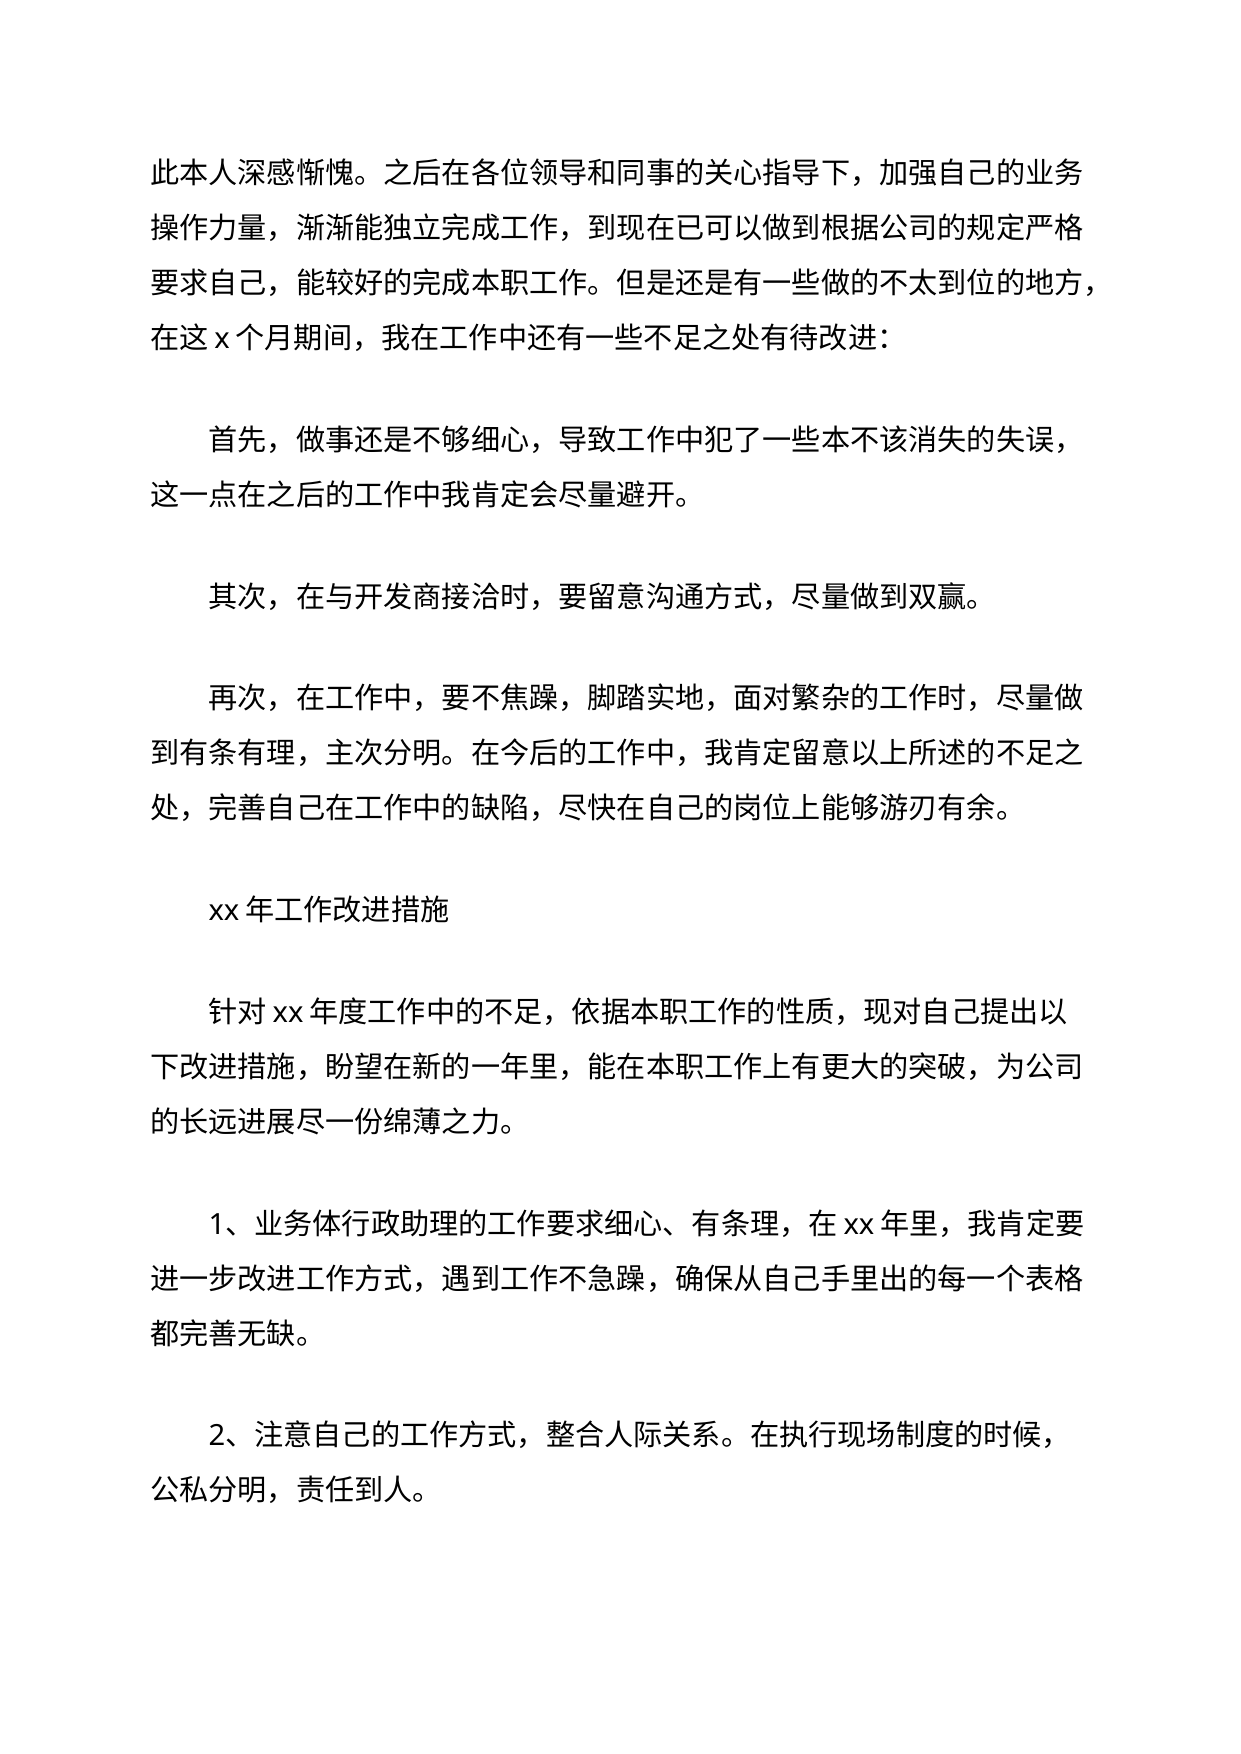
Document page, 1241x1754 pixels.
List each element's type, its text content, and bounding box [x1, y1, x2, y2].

text 2、注意自己的工作方式，整合人际关系。在执行现场制度的时候，公私分明，责任到人。 [150, 1412, 1090, 1509]
text 1、业务体行政助理的工作要求细心、有条理，在xx年里，我肯定要进一步改进工作方式，遇到工作不急躁，确保从自己手里出的每一个表格都完善无缺。 [150, 1200, 1090, 1352]
text xx年工作改进措施 [150, 887, 1090, 929]
text 再次，在工作中，要不焦躁，脚踏实地，面对繁杂的工作时，尽量做到有条有理，主次分明。在今后的工作中，我肯定留意以上所述的不足之处，完善自己在工作中的缺陷，尽快在自己的岗位上能够游刃有余。 [150, 675, 1090, 827]
text 针对xx年度工作中的不足，依据本职工作的性质，现对自己提出以下改进措施，盼望在新的一年里，能在本职工作上有更大的突破，为公司的长远进展尽一份绵薄之力。 [150, 989, 1090, 1141]
text 其次，在与开发商接洽时，要留意沟通方式，尽量做到双赢。 [150, 573, 1090, 616]
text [150, 150, 1090, 357]
text 首先，做事还是不够细心，导致工作中犯了一些本不该消失的失误，这一点在之后的工作中我肯定会尽量避开。 [150, 417, 1090, 514]
